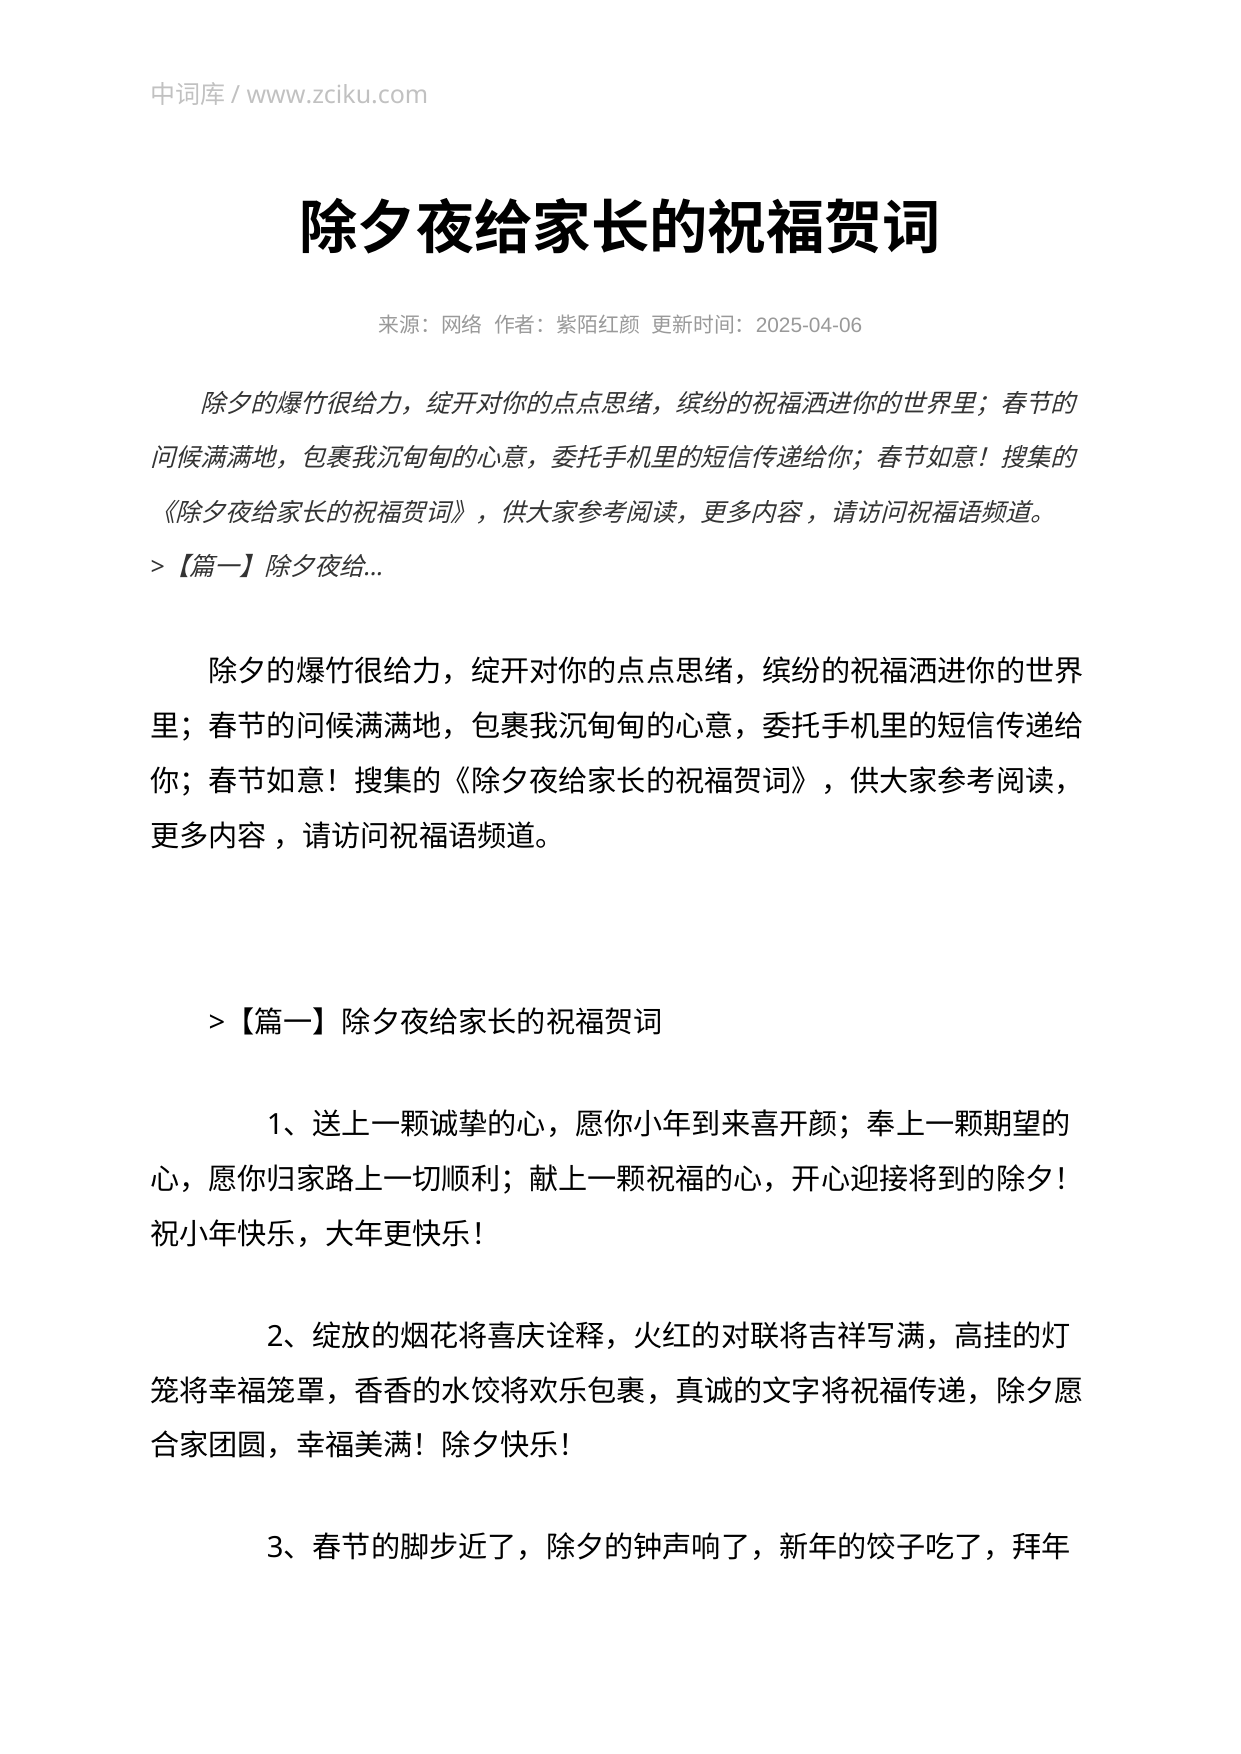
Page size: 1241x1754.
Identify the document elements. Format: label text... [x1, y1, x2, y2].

text >【篇一】除夕夜给家长的祝福贺词 [150, 998, 1090, 1041]
subtitle 除夕夜给家长的祝福贺词 [150, 181, 1090, 266]
text 除夕的爆竹很给力，绽开对你的点点思绪，缤纷的祝福洒进你的世界里；春节的问候满满地，包裹我沉甸甸的心意，委托手机里的短信传递给你；春节如意！搜集的《除夕夜给家长的祝福贺词》，供大家参考阅读，更多内容 ，请访问祝福语频道。 >【篇一】除夕夜给... [150, 383, 1090, 583]
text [150, 1524, 1090, 1566]
text 除夕的爆竹很给力，绽开对你的点点思绪，缤纷的祝福洒进你的世界里；春节的问候满满地，包裹我沉甸甸的心意，委托手机里的短信传递给你；春节如意！搜集的《除夕夜给家长的祝福贺词》，供大家参考阅读，更多内容 ，请访问祝福语频道。 [150, 648, 1090, 855]
text 1、送上一颗诚挚的心，愿你小年到来喜开颜；奉上一颗期望的心，愿你归家路上一切顺利；献上一颗祝福的心，开心迎接将到的除夕！祝小年快乐，大年更快乐！ [150, 1100, 1090, 1253]
text 来源：网络 作者：紫陌红颜 更新时间：2025-04-06 [150, 313, 1090, 337]
text 2、绽放的烟花将喜庆诠释，火红的对联将吉祥写满，高挂的灯笼将幸福笼罩，香香的水饺将欢乐包裹，真诚的文字将祝福传递，除夕愿合家团圆，幸福美满！除夕快乐！ [150, 1312, 1090, 1464]
